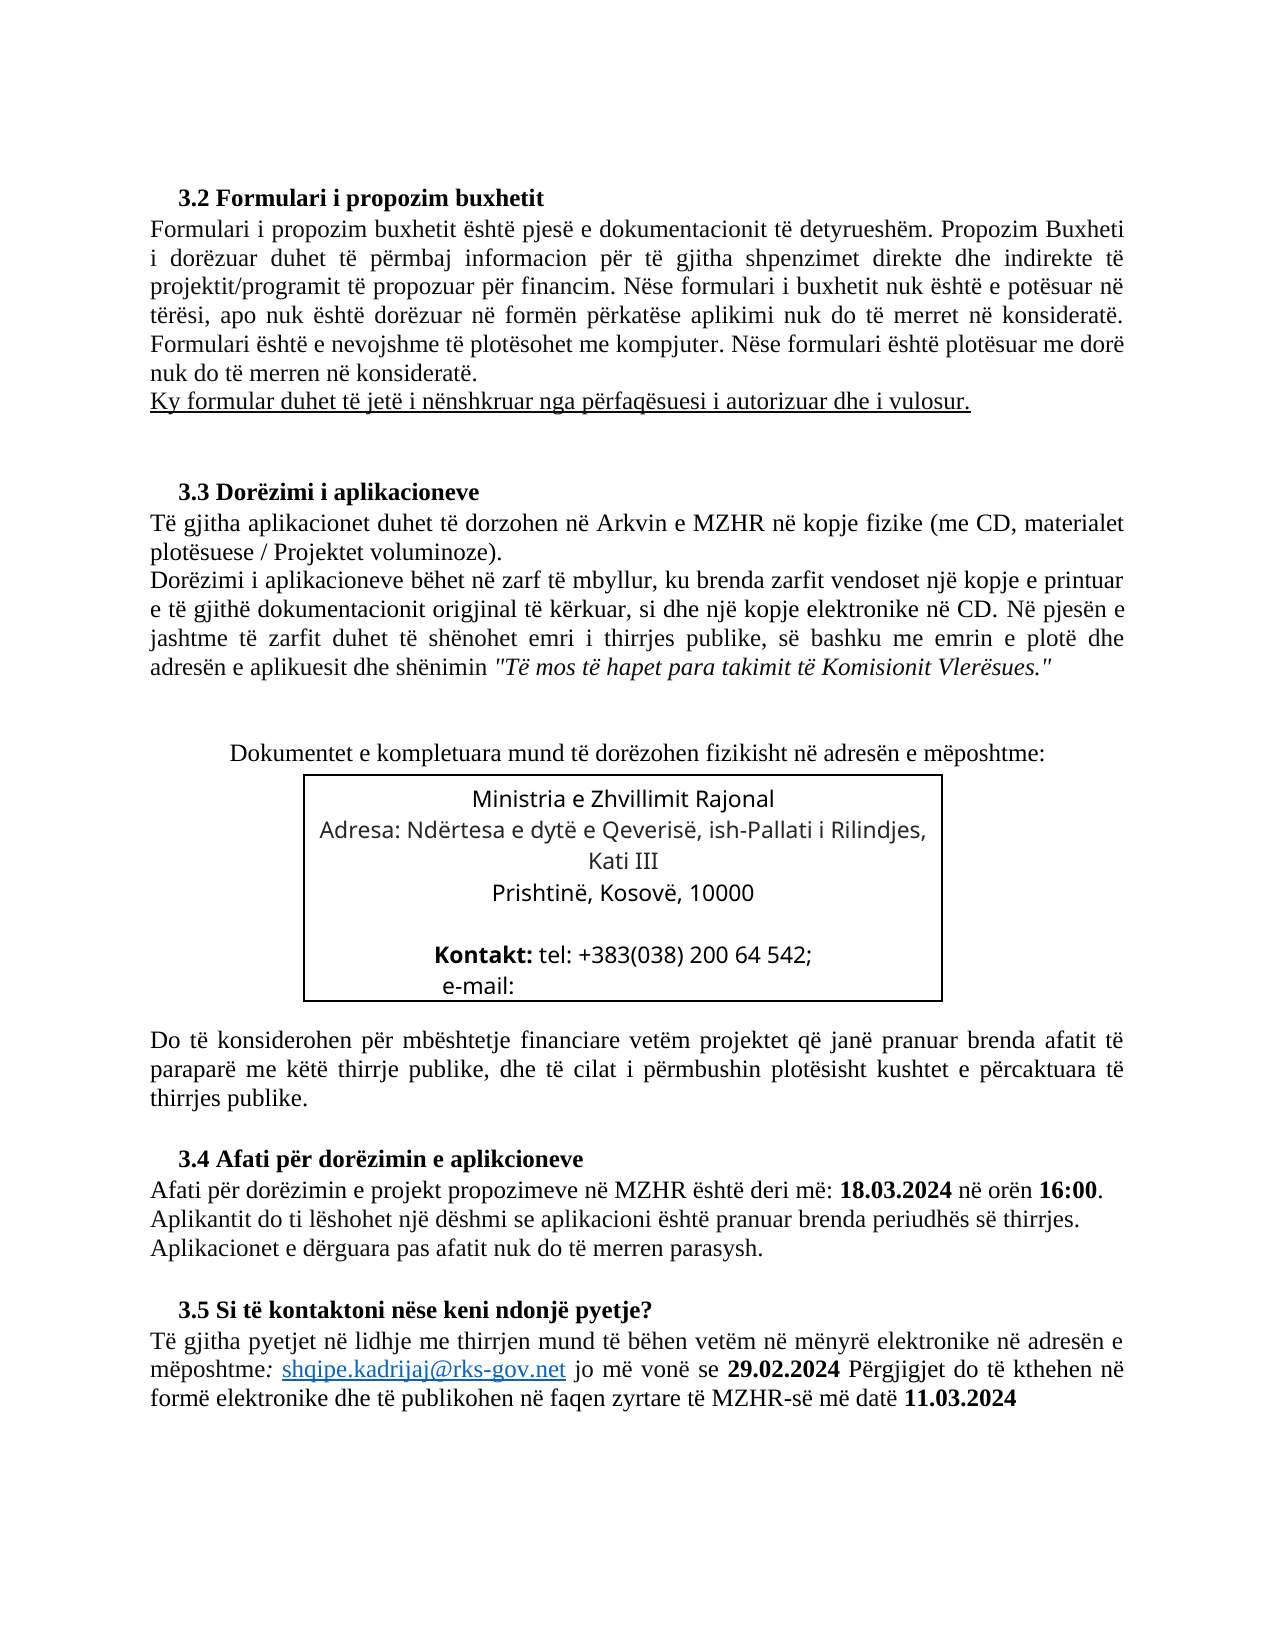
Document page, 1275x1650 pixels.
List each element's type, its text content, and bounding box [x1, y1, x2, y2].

text Të gjitha aplikacionet duhet të dorzohen në Arkvin e MZHR në kopje fizike (me CD, materialet plotësuese / Projektet voluminoze). [150, 508, 1125, 565]
text Ky formular duhet të jetë i nënshkruar nga përfaqësuesi i autorizuar dhe i vulosur. [150, 386, 1125, 415]
text Formulari i propozim buxhetit është pjesë e dokumentacionit të detyrueshëm. Propozim Buxheti i dorëzuar duhet të përmbaj informacion për të gjitha shpenzimet direkte dhe indirekte të projektit/programit të propozuar për financim. Nëse formulari i buxhetit nuk është e potësuar në tërësi, apo nuk është dorëzuar në formën përkatëse aplikimi nuk do të merret në konsideratë. Formulari është e nevojshme të plotësohet me kompjuter. Nëse formulari është plotësuar me dorë nuk do të merren në konsideratë. [150, 214, 1125, 386]
text Aplikacionet e dërguara pas afatit nuk do të merren parasysh. [150, 1233, 1125, 1262]
subtitle Afati për dorëzimin e aplikcioneve [178, 1144, 1125, 1173]
subtitle Formulari i propozim buxhetit [178, 183, 1125, 212]
text Afati për dorëzimin e projekt propozimeve në MZHR është deri më: 18.03.2024 në orën 16:00. [150, 1176, 1125, 1204]
text Do të konsiderohen për mbështetje financiare vetëm projektet që janë pranuar brenda afatit të paraparë me këtë thirrje publike, dhe të cilat i përmbushin plotësisht kushtet e përcaktuara të thirrjes publike. [150, 1025, 1125, 1112]
subtitle Si të kontaktoni nëse keni ndonjë pyetje? [178, 1295, 1125, 1323]
text Dokumentet e kompletuara mund të dorëzohen fizikisht në adresën e mëposhtme: [150, 738, 1125, 767]
text Të gjitha pyetjet në lidhje me thirrjen mund të bëhen vetëm në mënyrë elektronike në adresën e mëposhtme: shqipe.kadrijaj@rks-gov.net jo më vonë se 29.02.2024 Përgjigjet do të kthehen në formë elektronike dhe të publikohen në faqen zyrtare të MZHR-së më datë 11.03.2024 [150, 1326, 1125, 1412]
subtitle Dorëzimi i aplikacioneve [178, 477, 1125, 506]
text Dorëzimi i aplikacioneve bëhet në zarf të mbyllur, ku brenda zarfit vendoset një kopje e printuar e të gjithë dokumentacionit origjinal të kërkuar, si dhe një kopje elektronike në CD. Në pjesën e jashtme të zarfit duhet të shënohet emri i thirrjes publike, së bashku me emrin e plotë dhe adresën e aplikuesit dhe shënimin "Të mos të hapet para takimit të Komisionit Vlerësues." [150, 565, 1125, 680]
text Aplikantit do ti lëshohet një dëshmi se aplikacioni është pranuar brenda periudhës së thirrjes. [150, 1204, 1125, 1233]
